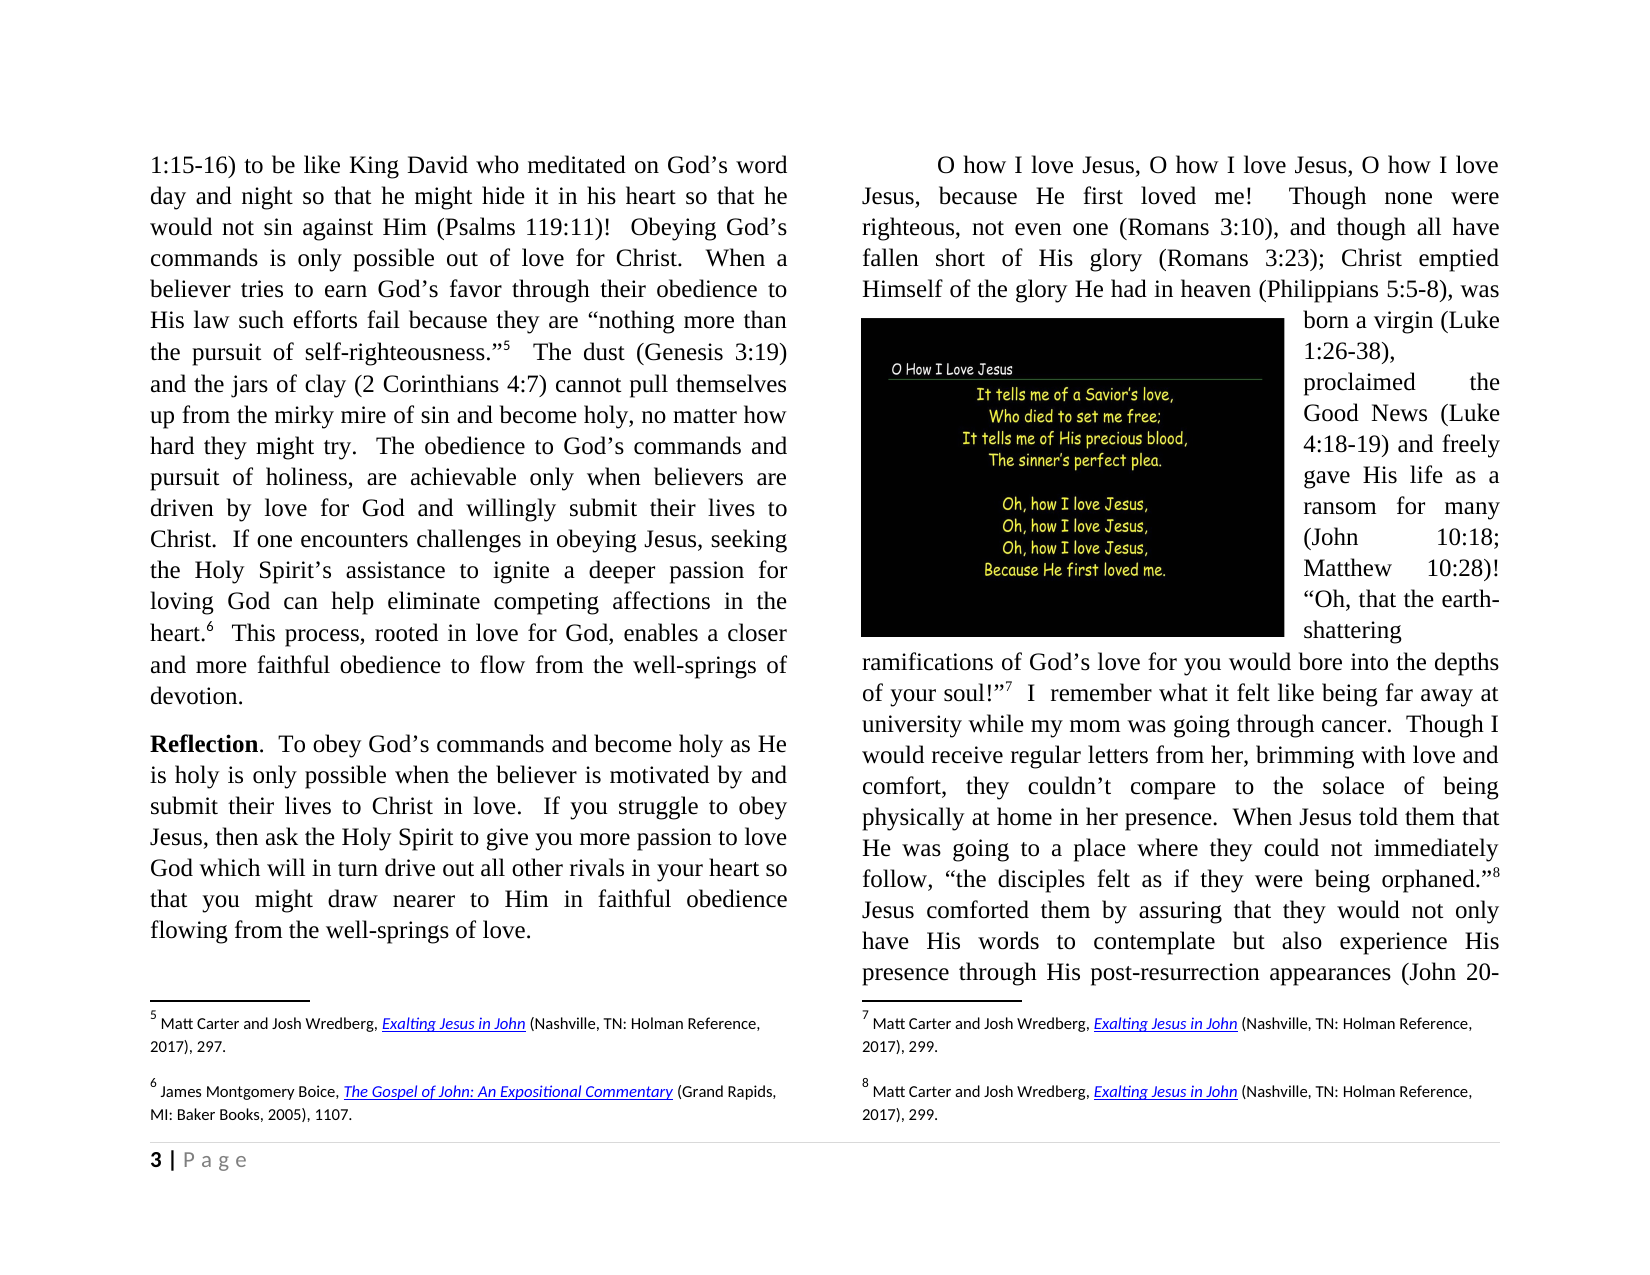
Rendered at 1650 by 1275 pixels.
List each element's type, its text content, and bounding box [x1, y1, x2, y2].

text Reflection. To obey God’s commands and become holy as He is holy is only possible when the believer is motivated by and submit their lives to Christ in love. If you struggle to obey Jesus, then ask the Holy Spirit to give you more passion to love God which will in turn drive out all other rivals in your heart so that you might draw nearer to Him in faithful obedience flowing from the well-springs of love. [150, 729, 788, 944]
picture [861, 318, 1285, 637]
